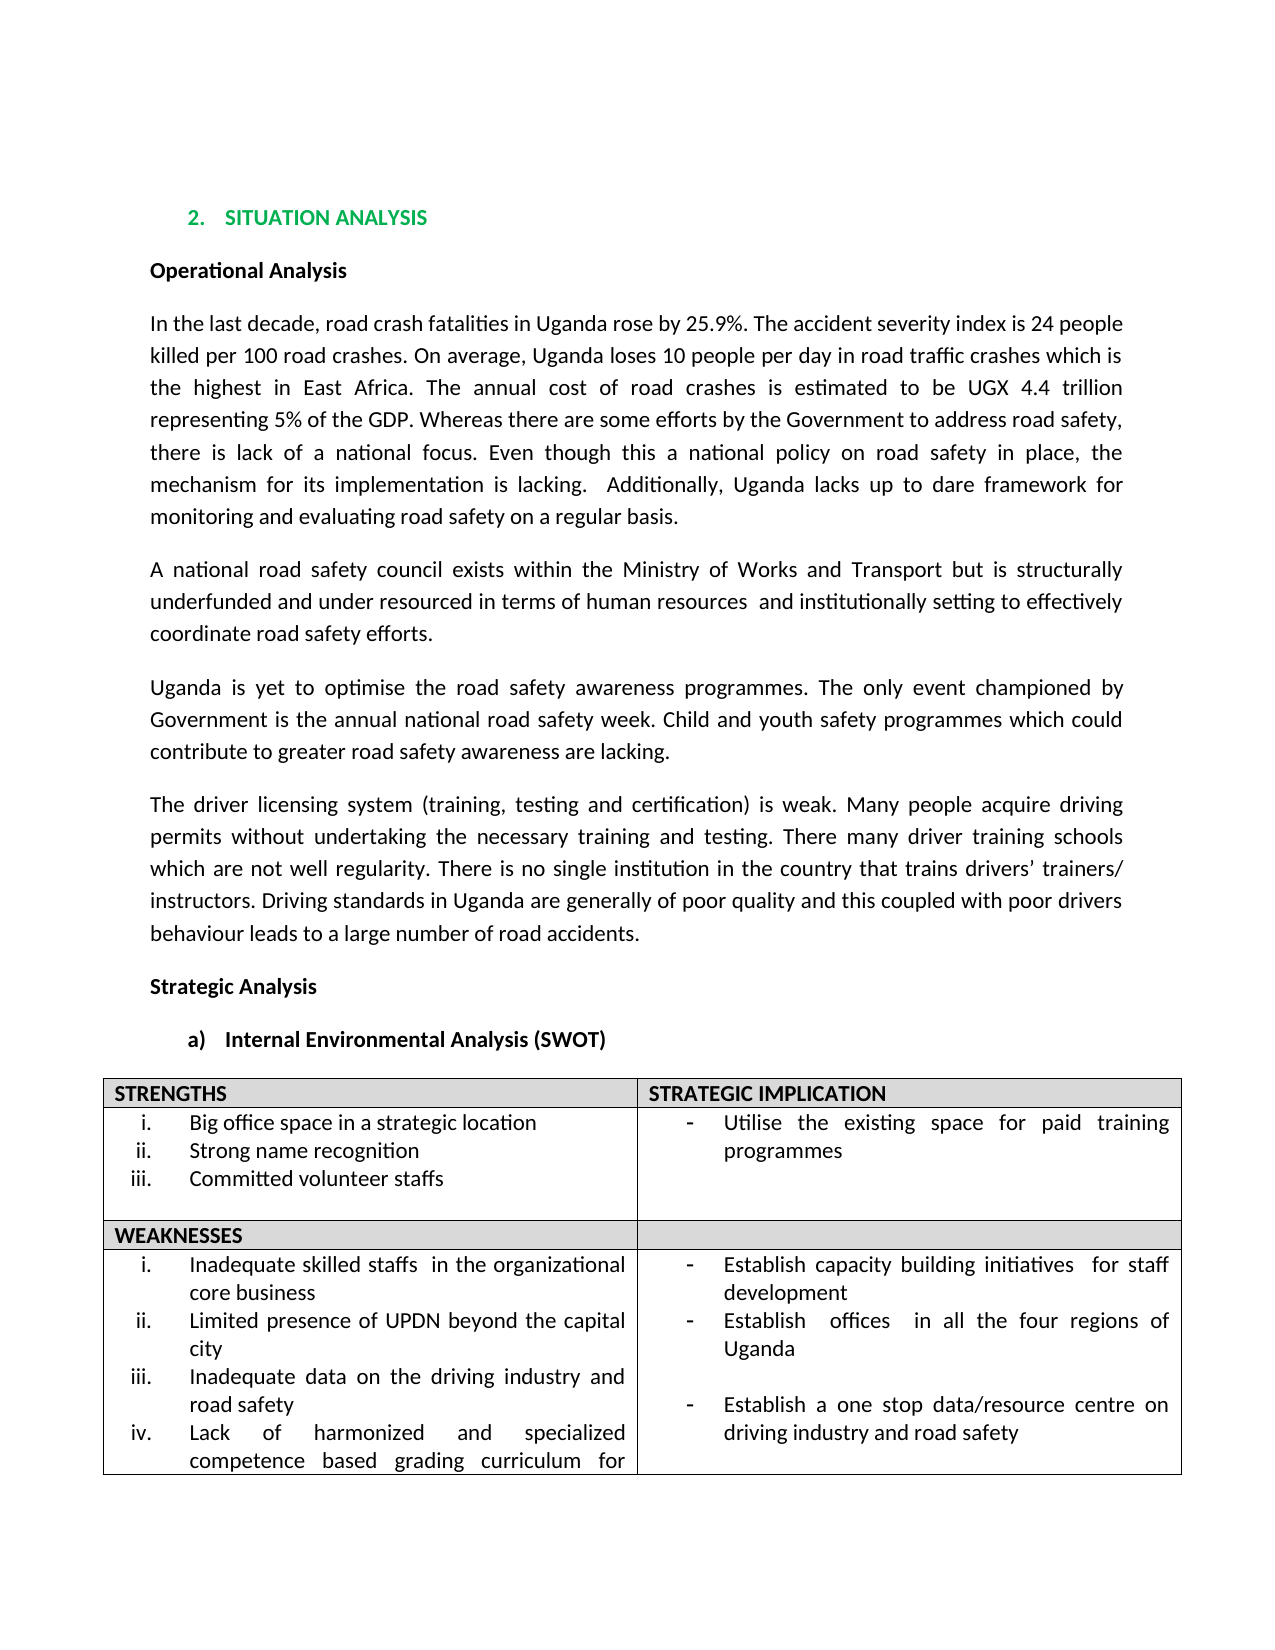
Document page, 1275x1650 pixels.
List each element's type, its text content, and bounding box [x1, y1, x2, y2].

table_cell Big office space in a strategic location Strong name recognition Committed volunteer staffs [104, 1108, 637, 1220]
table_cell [638, 1250, 1181, 1474]
list SITUATION ANALYSIS [187, 203, 1125, 231]
text A national road safety council exists within the Ministry of Works and Transport but is structurally underfunded and under resourced in terms of human resources and institutionally setting to effectively coordinate road safety efforts. [150, 555, 1125, 648]
text Strategic Analysis [150, 972, 1125, 1000]
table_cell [104, 1250, 637, 1474]
table_cell [638, 1221, 1181, 1249]
list Internal Environmental Analysis (SWOT) [187, 1025, 1125, 1053]
text Operational Analysis [150, 256, 1125, 284]
text Uganda is yet to optimise the road safety awareness programmes. The only event championed by Government is the annual national road safety week. Child and youth safety programmes which could contribute to greater road safety awareness are lacking. [150, 673, 1125, 765]
table_cell WEAKNESSES [104, 1221, 637, 1249]
table_header STRATEGIC IMPLICATION [638, 1079, 1181, 1107]
table_cell Utilise the existing space for paid training programmes [638, 1108, 1181, 1220]
table_header STRENGTHS [104, 1079, 637, 1107]
text The driver licensing system (training, testing and certification) is weak. Many people acquire driving permits without undertaking the necessary training and testing. There many driver training schools which are not well regularity. There is no single institution in the country that trains drivers’ trainers/ instructors. Driving standards in Uganda are generally of poor quality and this coupled with poor drivers behaviour leads to a large number of road accidents. [150, 790, 1125, 947]
text In the last decade, road crash fatalities in Uganda rose by 25.9%. The accident severity index is 24 people killed per 100 road crashes. On average, Uganda loses 10 people per day in road traffic crashes which is the highest in East Africa. The annual cost of road crashes is estimated to be UGX 4.4 trillion representing 5% of the GDP. Whereas there are some efforts by the Government to address road safety, there is lack of a national focus. Even though this a national policy on road safety in place, the mechanism for its implementation is lacking. Additionally, Uganda lacks up to dare framework for monitoring and evaluating road safety on a regular basis. [150, 309, 1125, 530]
